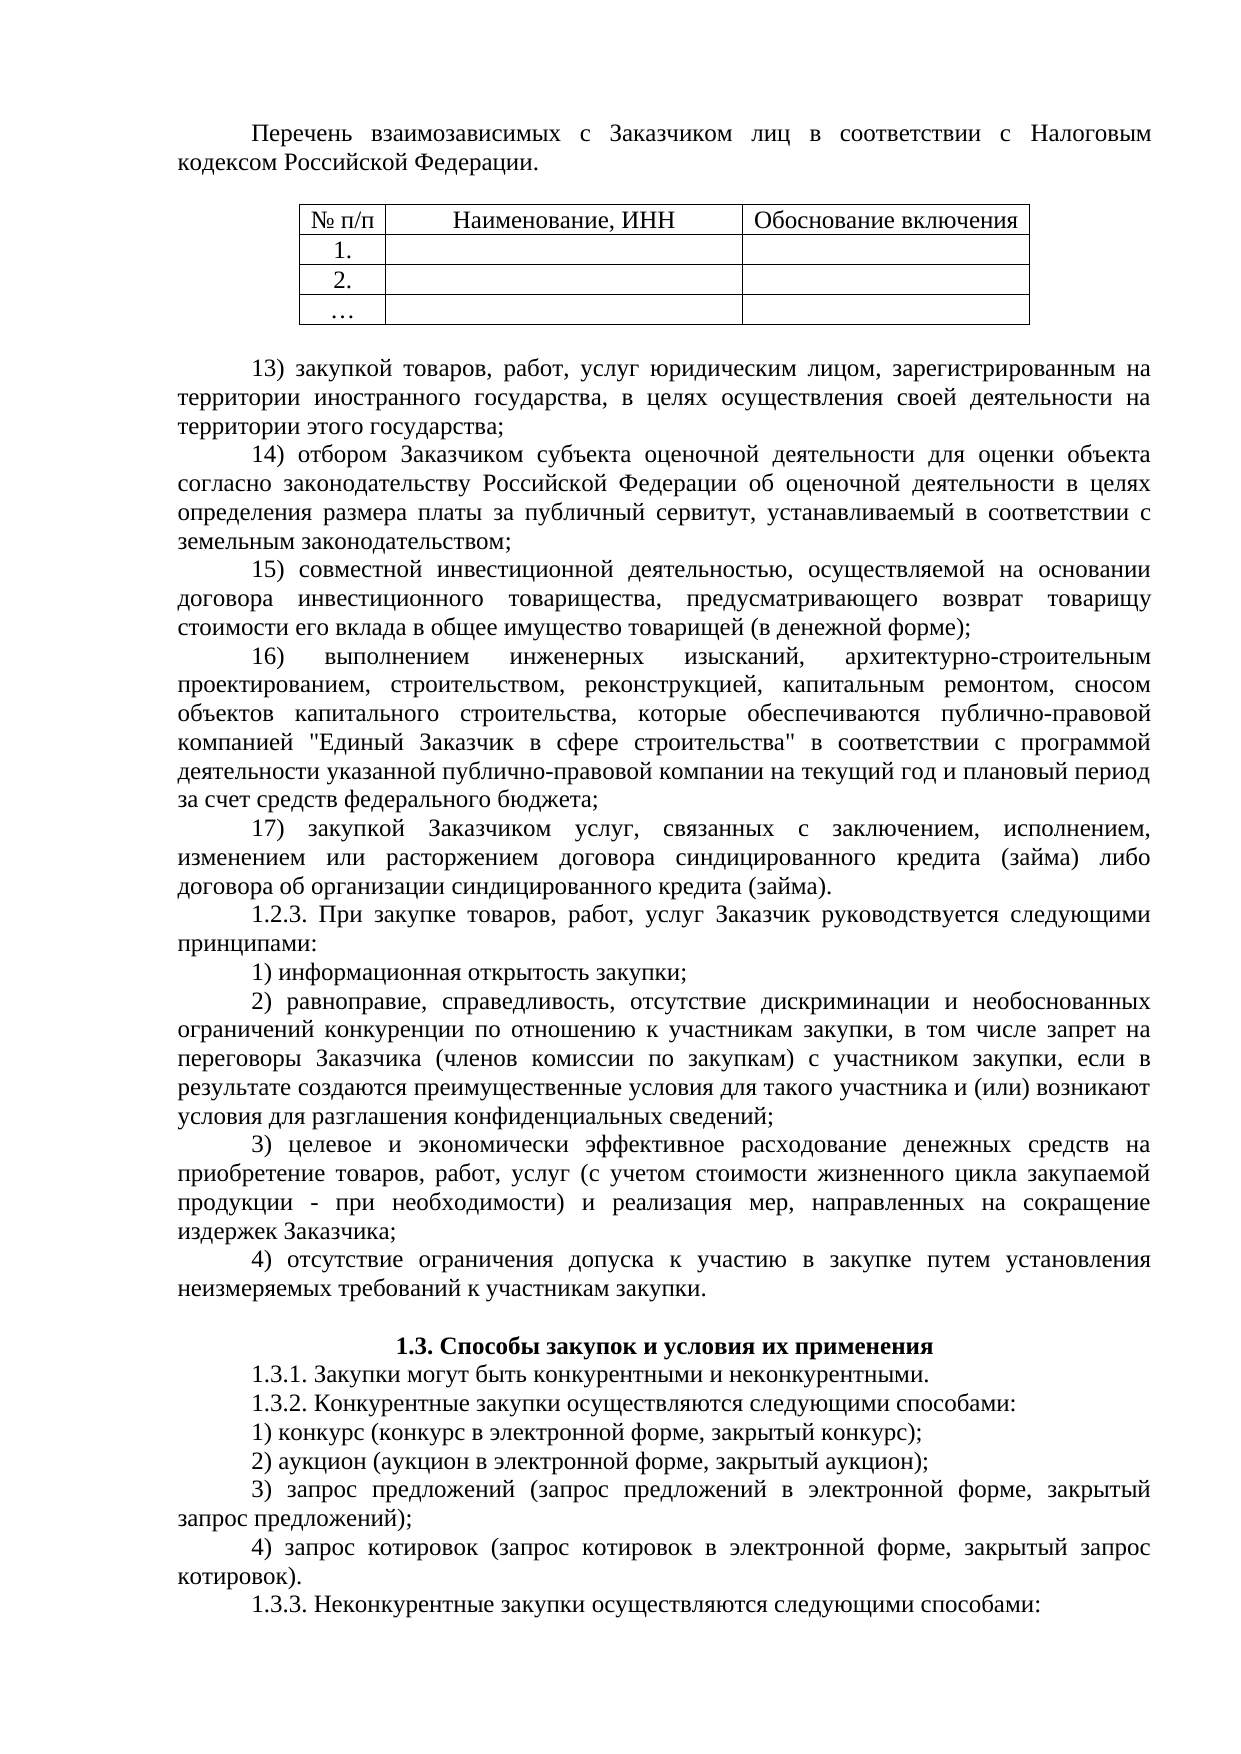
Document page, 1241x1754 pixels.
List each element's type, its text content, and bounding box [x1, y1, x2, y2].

text 1) информационная открытость закупки; [177, 957, 1152, 986]
text 1.3. Способы закупок и условия их применения [177, 1331, 1152, 1359]
text 16) выполнением инженерных изысканий, архитектурно-строительным проектированием, строительством, реконструкцией, капитальным ремонтом, сносом объектов капитального строительства, которые обеспечиваются публично-правовой компанией "Единый Заказчик в сфере строительства" в соответствии с программой деятельности указанной публично-правовой компании на текущий год и плановый период за счет средств федерального бюджета; [177, 641, 1152, 813]
text 1.2.3. При закупке товаров, работ, услуг Заказчик руководствуется следующими принципами: [177, 899, 1152, 957]
text 2) равноправие, справедливость, отсутствие дискриминации и необоснованных ограничений конкуренции по отношению к участникам закупки, в том числе запрет на переговоры Заказчика (членов комиссии по закупкам) с участником закупки, если в результате создаются преимущественные условия для такого участника и (или) возникают условия для разглашения конфиденциальных сведений; [177, 986, 1152, 1129]
table_cell [386, 235, 742, 264]
table_cell [386, 265, 742, 294]
table_cell [743, 235, 1029, 264]
text 4) запрос котировок (запрос котировок в электронной форме, закрытый запрос котировок). [177, 1532, 1152, 1589]
table_header Наименование, ИНН [386, 205, 742, 234]
text 1.3.2. Конкурентные закупки осуществляются следующими способами: [177, 1388, 1152, 1417]
table_header № п/п [300, 205, 385, 234]
text 17) закупкой Заказчиком услуг, связанных с заключением, исполнением, изменением или расторжением договора синдицированного кредита (займа) либо договора об организации синдицированного кредита (займа). [177, 813, 1152, 899]
table_cell [386, 295, 742, 323]
table_cell 2. [300, 265, 385, 294]
text 1) конкурс (конкурс в электронной форме, закрытый конкурс); [177, 1417, 1152, 1446]
table_header Обоснование включения [743, 205, 1029, 234]
text 15) совместной инвестиционной деятельностью, осуществляемой на основании договора инвестиционного товарищества, предусматривающего возврат товарищу стоимости его вклада в общее имущество товарищей (в денежной форме); [177, 554, 1152, 641]
table_cell [743, 295, 1029, 323]
text 3) целевое и экономически эффективное расходование денежных средств на приобретение товаров, работ, услуг (с учетом стоимости жизненного цикла закупаемой продукции - при необходимости) и реализация мер, направленных на сокращение издержек Заказчика; [177, 1129, 1152, 1244]
text 2) аукцион (аукцион в электронной форме, закрытый аукцион); [177, 1446, 1152, 1474]
table_cell 1. [300, 235, 385, 264]
text 1.3.1. Закупки могут быть конкурентными и неконкурентными. [177, 1359, 1152, 1388]
text 4) отсутствие ограничения допуска к участию в закупке путем установления неизмеряемых требований к участникам закупки. [177, 1244, 1152, 1302]
text 14) отбором Заказчиком субъекта оценочной деятельности для оценки объекта согласно законодательству Российской Федерации об оценочной деятельности в целях определения размера платы за публичный сервитут, устанавливаемый в соответствии с земельным законодательством; [177, 439, 1152, 554]
table_cell … [300, 295, 385, 323]
text 1.3.3. Неконкурентные закупки осуществляются следующими способами: [177, 1589, 1152, 1618]
table_cell [743, 265, 1029, 294]
text 3) запрос предложений (запрос предложений в электронной форме, закрытый запрос предложений); [177, 1474, 1152, 1532]
text 13) закупкой товаров, работ, услуг юридическим лицом, зарегистрированным на территории иностранного государства, в целях осуществления своей деятельности на территории этого государства; [177, 353, 1152, 439]
text Перечень взаимозависимых с Заказчиком лиц в соответствии с Налоговым кодексом Российской Федерации. [177, 118, 1152, 176]
